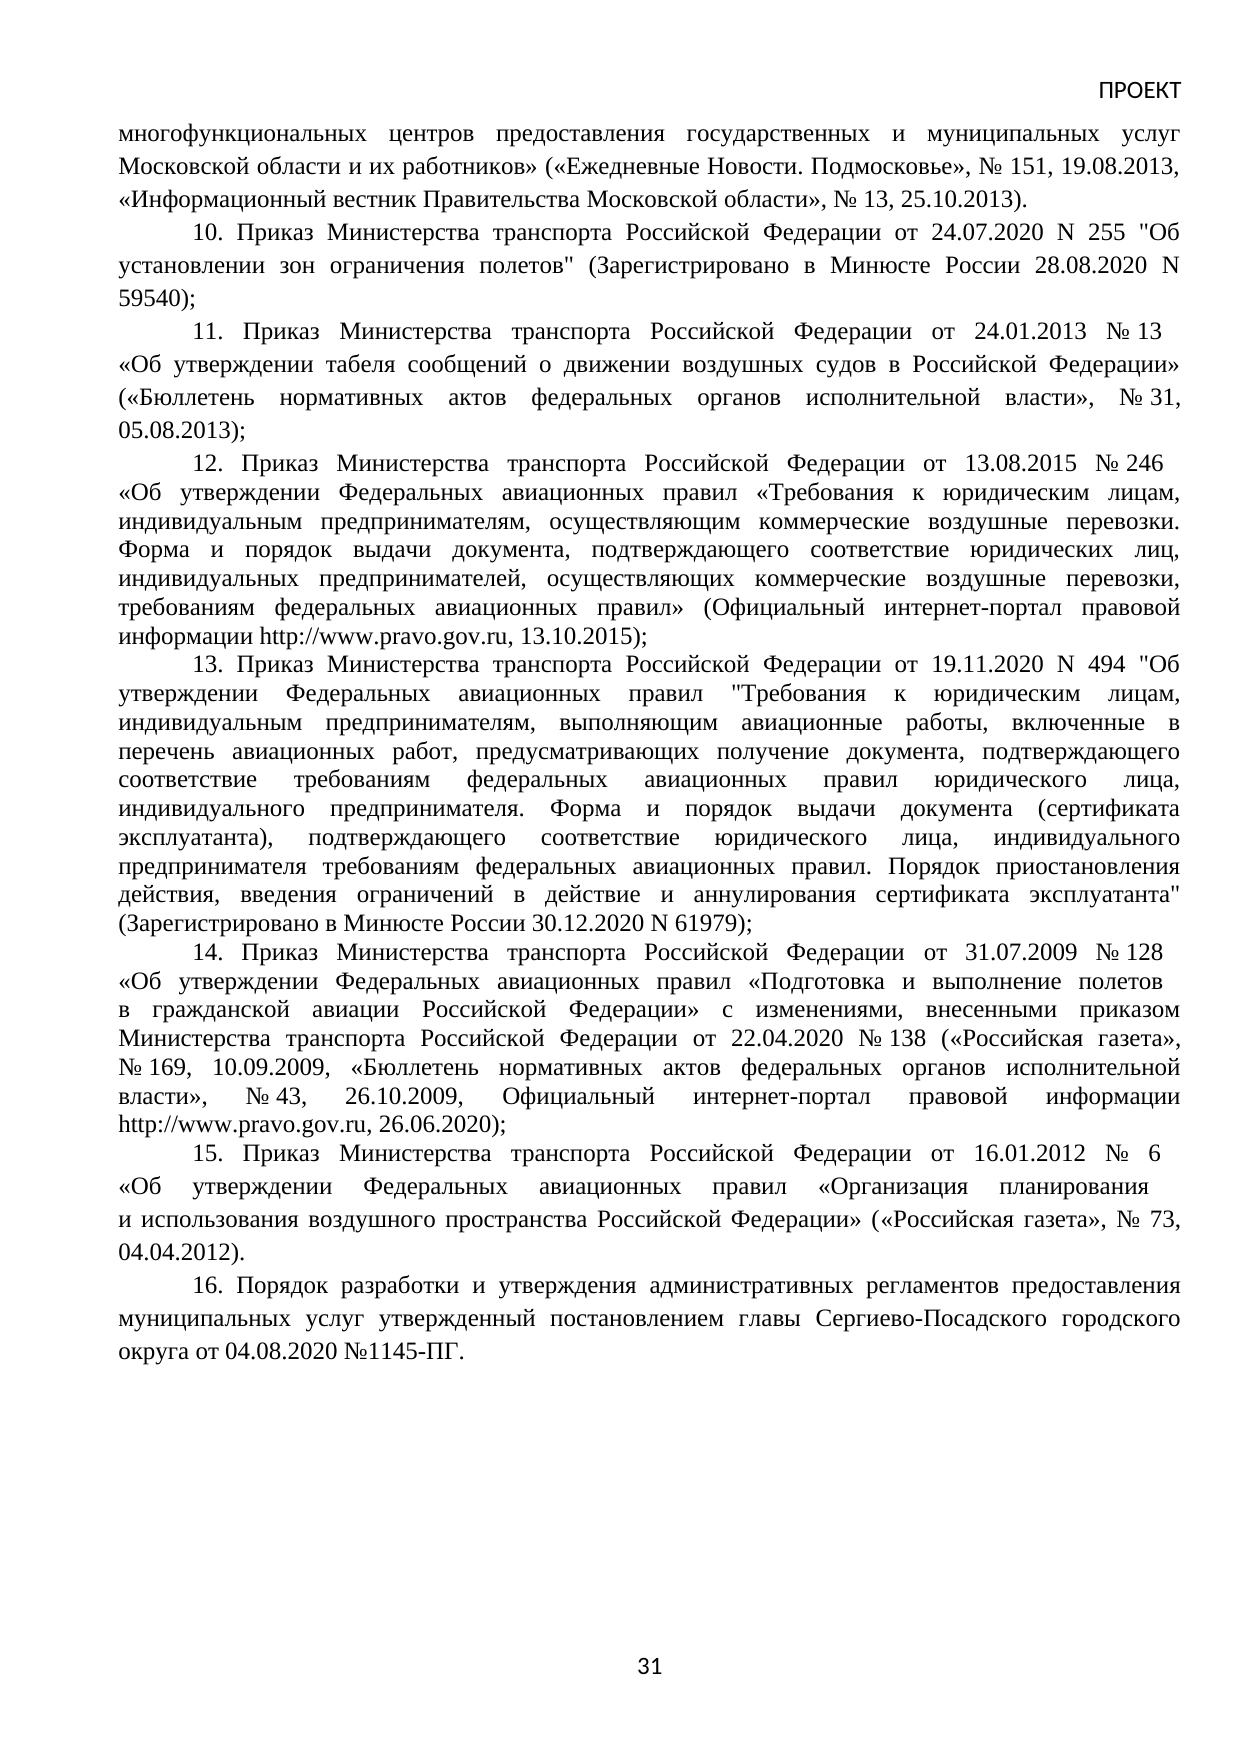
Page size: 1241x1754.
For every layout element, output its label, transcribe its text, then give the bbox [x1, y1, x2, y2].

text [118, 118, 1181, 213]
text 11. Приказ Министерства транспорта Российской Федерации от 24.01.2013 № 13 «Об утверждении табеля сообщений о движении воздушных судов в Российской Федерации» («Бюллетень нормативных актов федеральных органов исполнительной власти», № 31, 05.08.2013); [118, 316, 1181, 444]
text 16. Порядок разработки и утверждения административных регламентов предоставления муниципальных услуг утвержденный постановлением главы Сергиево-Посадского городского округа от 04.08.2020 №1145-ПГ. [118, 1270, 1181, 1365]
text 10. Приказ Министерства транспорта Российской Федерации от 24.07.2020 N 255 "Об установлении зон ограничения полетов" (Зарегистрировано в Минюсте России 28.08.2020 N 59540); [118, 217, 1181, 312]
text 12. Приказ Министерства транспорта Российской Федерации от 13.08.2015 № 246 «Об утверждении Федеральных авиационных правил «Требования к юридическим лицам, индивидуальным предпринимателям, осуществляющим коммерческие воздушные перевозки. Форма и порядок выдачи документа, подтверждающего соответствие юридических лиц, индивидуальных предпринимателей, осуществляющих коммерческие воздушные перевозки, требованиям федеральных авиационных правил» (Официальный интернет-портал правовой информации http://www.pravo.gov.ru, 13.10.2015); [118, 448, 1181, 649]
text 15. Приказ Министерства транспорта Российской Федерации от 16.01.2012 № 6 «Об утверждении Федеральных авиационных правил «Организация планирования и использования воздушного пространства Российской Федерации» («Российская газета», № 73, 04.04.2012). [118, 1138, 1181, 1266]
text 14. Приказ Министерства транспорта Российской Федерации от 31.07.2009 № 128 «Об утверждении Федеральных авиационных правил «Подготовка и выполнение полетов в гражданской авиации Российской Федерации» с изменениями, внесенными приказом Министерства транспорта Российской Федерации от 22.04.2020 № 138 («Российская газета», № 169, 10.09.2009, «Бюллетень нормативных актов федеральных органов исполнительной власти», № 43, 26.10.2009, Официальный интернет-портал правовой информации http://www.pravo.gov.ru, 26.06.2020); [118, 937, 1181, 1138]
text 13. Приказ Министерства транспорта Российской Федерации от 19.11.2020 N 494 "Об утверждении Федеральных авиационных правил "Требования к юридическим лицам, индивидуальным предпринимателям, выполняющим авиационные работы, включенные в перечень авиационных работ, предусматривающих получение документа, подтверждающего соответствие требованиям федеральных авиационных правил юридического лица, индивидуального предпринимателя. Форма и порядок выдачи документа (сертификата эксплуатанта), подтверждающего соответствие юридического лица, индивидуального предпринимателя требованиям федеральных авиационных правил. Порядок приостановления действия, введения ограничений в действие и аннулирования сертификата эксплуатанта" (Зарегистрировано в Минюсте России 30.12.2020 N 61979); [118, 649, 1181, 937]
